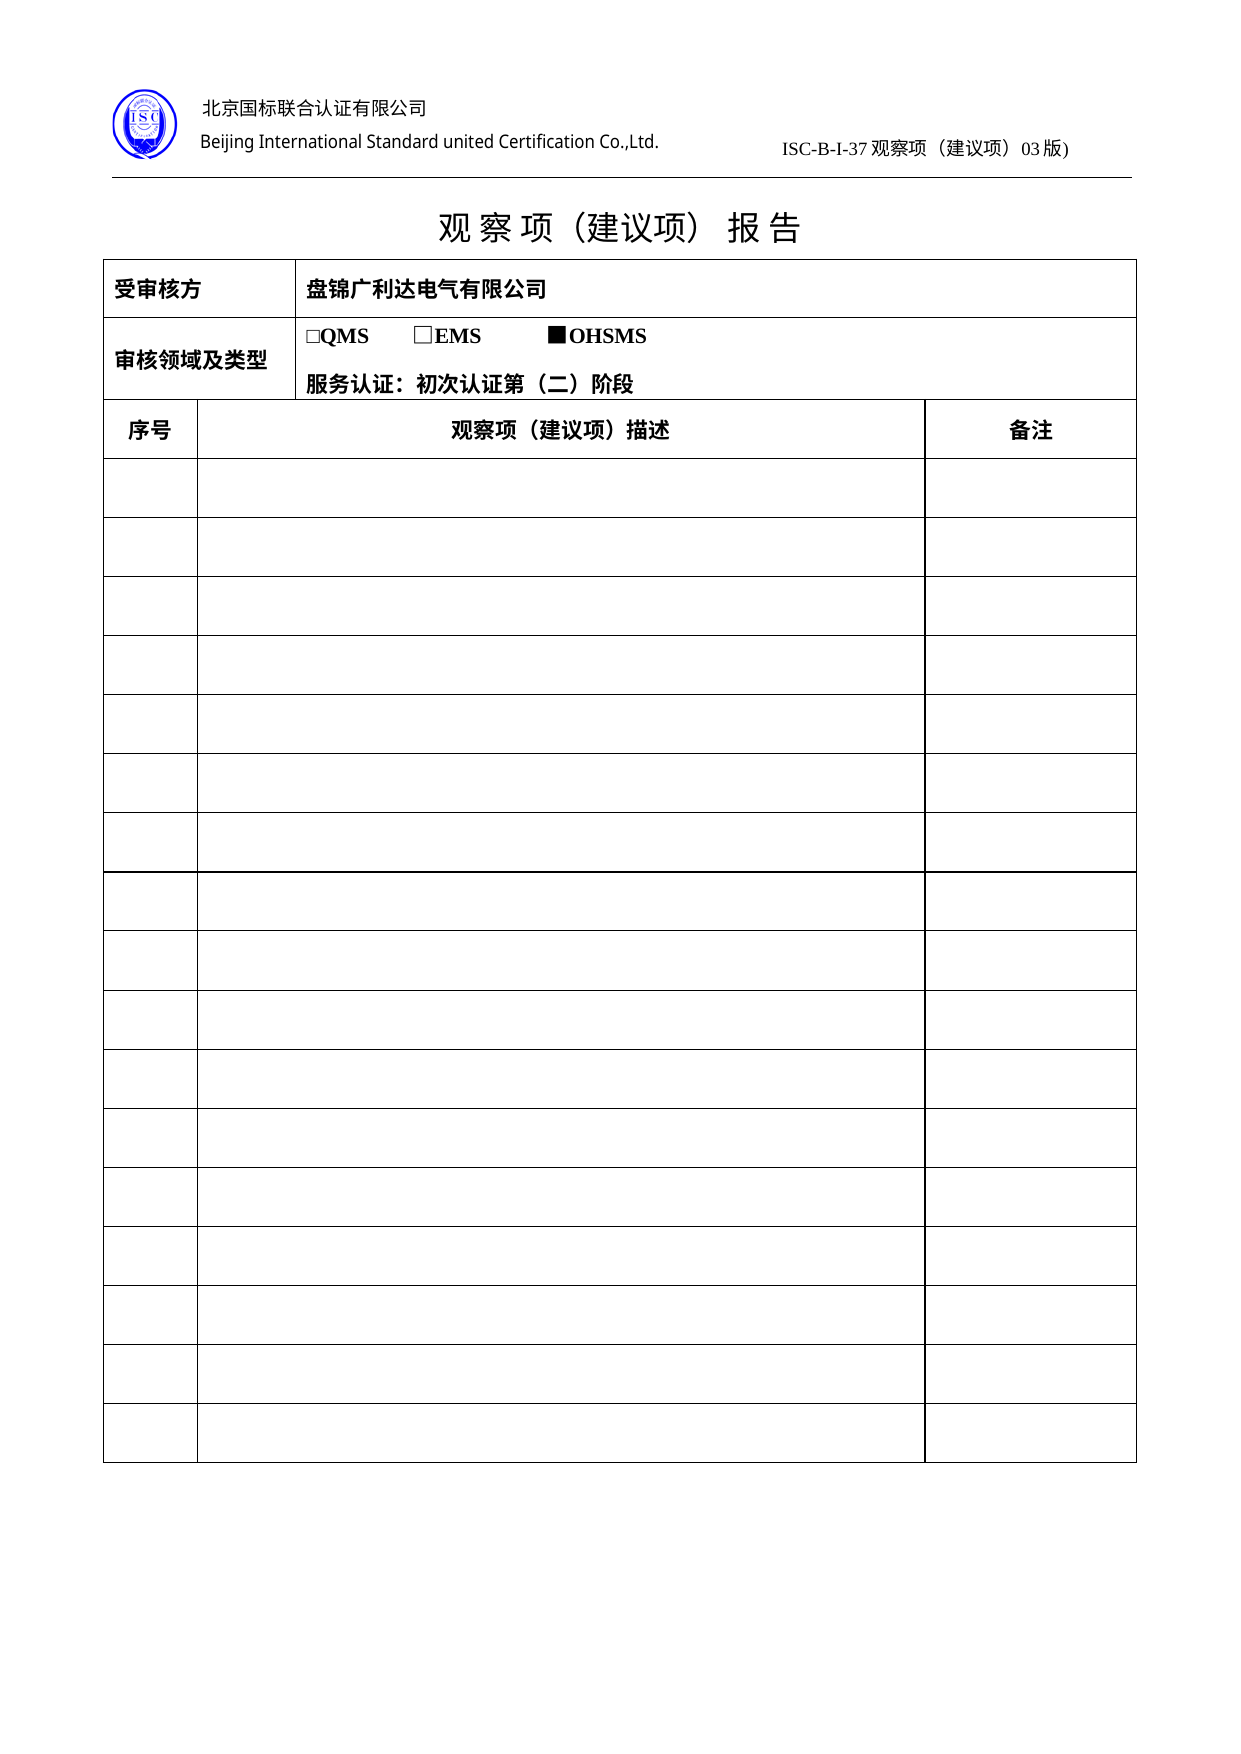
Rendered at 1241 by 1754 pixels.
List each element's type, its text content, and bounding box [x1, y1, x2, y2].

table_cell [926, 1109, 1136, 1167]
table_cell [198, 1109, 924, 1167]
table_cell [104, 695, 197, 753]
table_cell [926, 1227, 1136, 1285]
table_cell [104, 1168, 197, 1226]
table_header 受审核方 [104, 260, 295, 317]
table_cell 观察项（建议项）描述 [198, 400, 924, 458]
table_cell [926, 931, 1136, 989]
table_cell [198, 1345, 924, 1403]
table_cell [104, 1050, 197, 1108]
table_cell [926, 813, 1136, 871]
table_cell [926, 695, 1136, 753]
table_cell [926, 754, 1136, 812]
table_header 盘锦广利达电气有限公司 [296, 260, 1136, 317]
table_cell [926, 1286, 1136, 1344]
table_cell [198, 636, 924, 694]
table_cell [198, 991, 924, 1048]
table_cell [198, 873, 924, 930]
table_cell [104, 577, 197, 635]
table_cell [198, 813, 924, 871]
table_cell [104, 1109, 197, 1167]
table_cell 序号 [104, 400, 197, 458]
table_cell [198, 1286, 924, 1344]
table_cell [198, 1404, 924, 1462]
table_cell [926, 459, 1136, 517]
table_cell [926, 873, 1136, 930]
table_cell [104, 636, 197, 694]
table_cell 备注 [926, 400, 1136, 458]
table_cell [926, 1050, 1136, 1108]
table_cell [926, 577, 1136, 635]
table_cell [104, 873, 197, 930]
table_cell [198, 754, 924, 812]
table_cell [104, 518, 197, 576]
table_cell [198, 459, 924, 517]
table_cell [926, 518, 1136, 576]
table_cell 审核领域及类型 [104, 318, 295, 399]
table_cell [104, 931, 197, 989]
table_cell [198, 518, 924, 576]
table_cell [198, 695, 924, 753]
picture [112, 89, 180, 158]
table_cell □QMS □EMS ■OHSMS 服务认证：初次认证第（二）阶段 [296, 318, 1136, 399]
table_cell [104, 1404, 197, 1462]
table_cell [104, 1286, 197, 1344]
table_cell [104, 991, 197, 1048]
table_cell [198, 1168, 924, 1226]
table_cell [104, 1345, 197, 1403]
table_cell [926, 1168, 1136, 1226]
table_cell [198, 577, 924, 635]
text 观 察 项（建议项） 报 告 [112, 193, 1128, 258]
table_cell [926, 991, 1136, 1048]
table_cell [104, 754, 197, 812]
table_cell [104, 459, 197, 517]
table_cell [198, 1227, 924, 1285]
table_cell [104, 813, 197, 871]
table_cell [198, 931, 924, 989]
table_cell [198, 1050, 924, 1108]
table_cell [104, 1227, 197, 1285]
table_cell [926, 1345, 1136, 1403]
table_cell [926, 1404, 1136, 1462]
table_cell [926, 636, 1136, 694]
